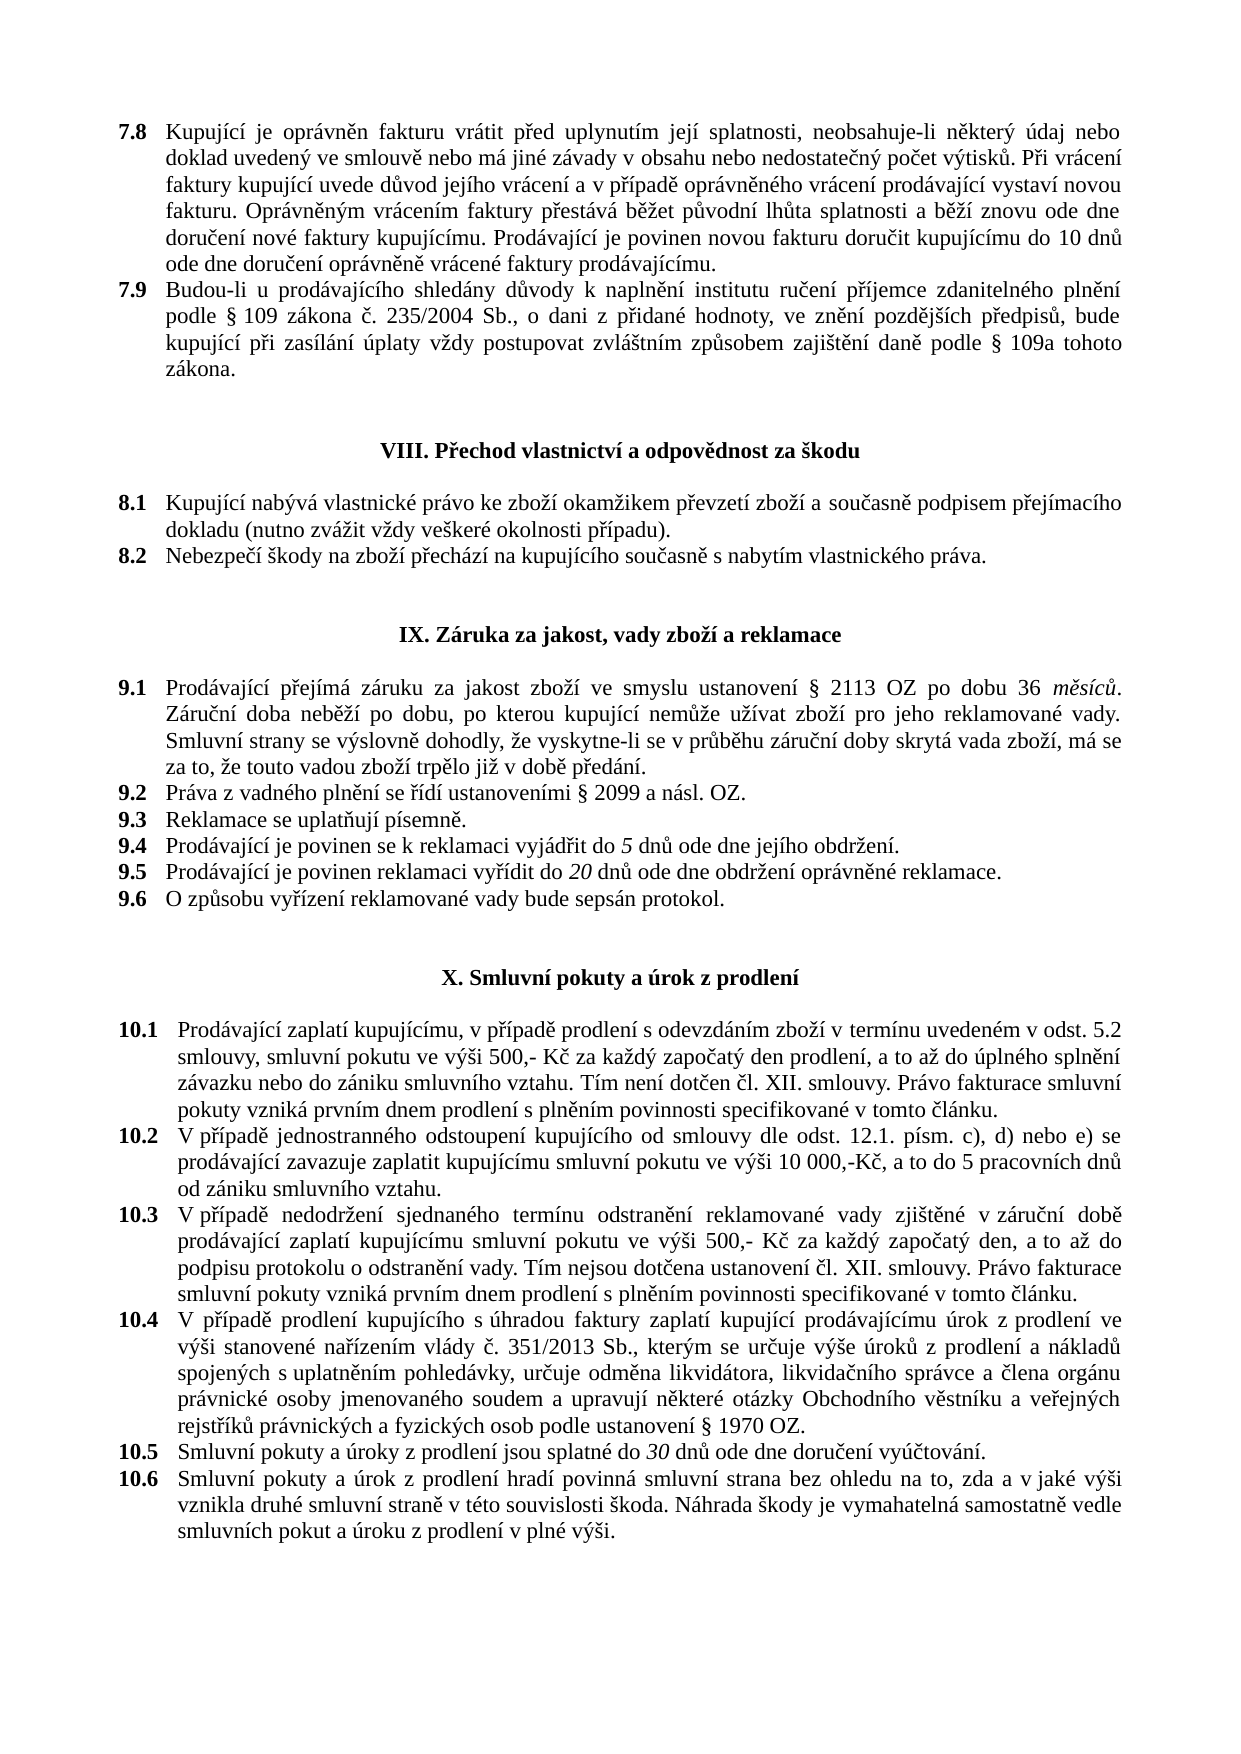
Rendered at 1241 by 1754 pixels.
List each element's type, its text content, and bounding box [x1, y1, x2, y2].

text 9.6 O způsobu vyřízení reklamované vady bude sepsán protokol. [118, 885, 1122, 911]
text 7.8 Kupující je oprávněn fakturu vrátit před uplynutím její splatnosti, neobsahuje-li některý údaj nebo doklad uvedený ve smlouvě nebo má jiné závady v obsahu nebo nedostatečný počet výtisků. Při vrácení faktury kupující uvede důvod jejího vrácení a v případě oprávněného vrácení prodávající vystaví novou fakturu. Oprávněným vrácením faktury přestává běžet původní lhůta splatnosti a běží znovu ode dne doručení nové faktury kupujícímu. Prodávající je povinen novou fakturu doručit kupujícímu do 10 dnů ode dne doručení oprávněně vrácené faktury prodávajícímu. [118, 118, 1122, 276]
text VIII. Přechod vlastnictví a odpovědnost za škodu [118, 437, 1122, 463]
text 9.5 Prodávající je povinen reklamaci vyřídit do 20 dnů ode dne obdržení oprávněné reklamace. [118, 858, 1122, 885]
text 10.2 V případě jednostranného odstoupení kupujícího od smlouvy dle odst. 12.1. písm. c), d) nebo e) se prodávající zavazuje zaplatit kupujícímu smluvní pokutu ve výši 10 000,-Kč, a to do 5 pracovních dnů od zániku smluvního vztahu. [118, 1122, 1122, 1201]
text 7.9 Budou-li u prodávajícího shledány důvody k naplnění institutu ručení příjemce zdanitelného plnění podle § 109 zákona č. 235/2004 Sb., o dani z přidané hodnoty, ve znění pozdějších předpisů, bude kupující při zasílání úplaty vždy postupovat zvláštním způsobem zajištění daně podle § 109a tohoto zákona. [118, 276, 1122, 382]
text 10.5 Smluvní pokuty a úroky z prodlení jsou splatné do 30 dnů ode dne doručení vyúčtování. [118, 1438, 1122, 1464]
text X. Smluvní pokuty a úrok z prodlení [118, 964, 1122, 990]
text 10.4 V případě prodlení kupujícího s úhradou faktury zaplatí kupující prodávajícímu úrok z prodlení ve výši stanovené nařízením vlády č. 351/2013 Sb., kterým se určuje výše úroků z prodlení a nákladů spojených s uplatněním pohledávky, určuje odměna likvidátora, likvidačního správce a člena orgánu právnické osoby jmenovaného soudem a upravují některé otázky Obchodního věstníku a veřejných rejstříků právnických a fyzických osob podle ustanovení § 1970 OZ. [118, 1306, 1122, 1438]
text 9.2 Práva z vadného plnění se řídí ustanoveními § 2099 a násl. OZ. [118, 779, 1122, 806]
text 8.1 Kupující nabývá vlastnické právo ke zboží okamžikem převzetí zboží a současně podpisem přejímacího dokladu (nutno zvážit vždy veškeré okolnosti případu). [118, 489, 1122, 542]
text 10.1 Prodávající zaplatí kupujícímu, v případě prodlení s odevzdáním zboží v termínu uvedeném v odst. 5.2 smlouvy, smluvní pokutu ve výši 500,- Kč za každý započatý den prodlení, a to až do úplného splnění závazku nebo do zániku smluvního vztahu. Tím není dotčen čl. XII. smlouvy. Právo fakturace smluvní pokuty vzniká prvním dnem prodlení s plněním povinnosti specifikované v tomto článku. [118, 1017, 1122, 1122]
text 10.3 V případě nedodržení sjednaného termínu odstranění reklamované vady zjištěné v záruční době prodávající zaplatí kupujícímu smluvní pokutu ve výši 500,- Kč za každý započatý den, a to až do podpisu protokolu o odstranění vady. Tím nejsou dotčena ustanovení čl. XII. smlouvy. Právo fakturace smluvní pokuty vzniká prvním dnem prodlení s plněním povinnosti specifikované v tomto článku. [118, 1201, 1122, 1306]
text 10.6 Smluvní pokuty a úrok z prodlení hradí povinná smluvní strana bez ohledu na to, zda a v jaké výši vznikla druhé smluvní straně v této souvislosti škoda. Náhrada škody je vymahatelná samostatně vedle smluvních pokut a úroku z prodlení v plné výši. [118, 1464, 1122, 1544]
text 8.2 Nebezpečí škody na zboží přechází na kupujícího současně s nabytím vlastnického práva. [118, 542, 1122, 568]
text 9.1 Prodávající přejímá záruku za jakost zboží ve smyslu ustanovení § 2113 OZ po dobu 36 měsíců. Záruční doba neběží po dobu, po kterou kupující nemůže užívat zboží pro jeho reklamované vady. Smluvní strany se výslovně dohodly, že vyskytne-li se v průběhu záruční doby skrytá vada zboží, má se za to, že touto vadou zboží trpělo již v době předání. [118, 674, 1122, 779]
text 9.3 Reklamace se uplatňují písemně. [118, 806, 1122, 832]
text 9.4 Prodávající je povinen se k reklamaci vyjádřit do 5 dnů ode dne jejího obdržení. [118, 832, 1122, 858]
text IX. Záruka za jakost, vady zboží a reklamace [118, 621, 1122, 648]
